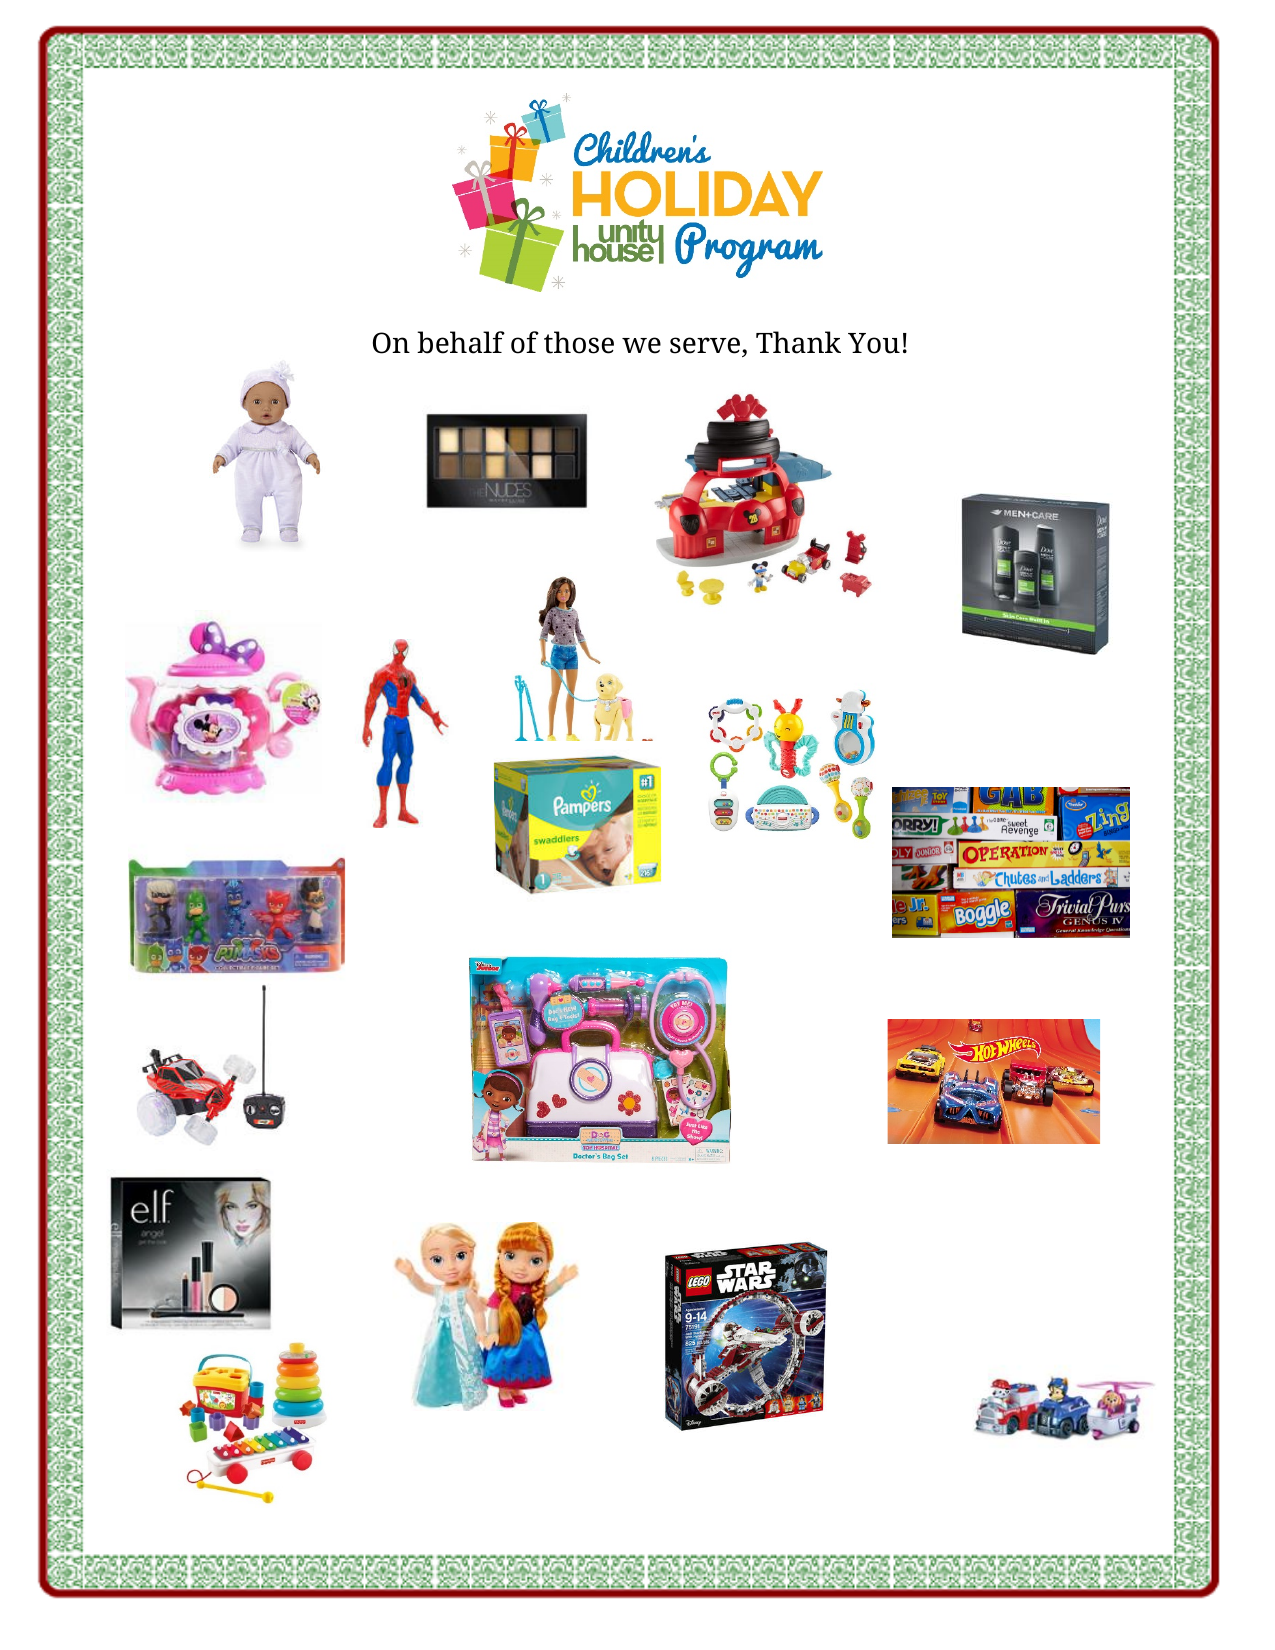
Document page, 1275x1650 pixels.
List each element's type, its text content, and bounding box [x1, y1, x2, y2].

text On behalf of those we serve, Thank You! [120, 323, 1161, 362]
picture [20, 9, 1238, 1621]
